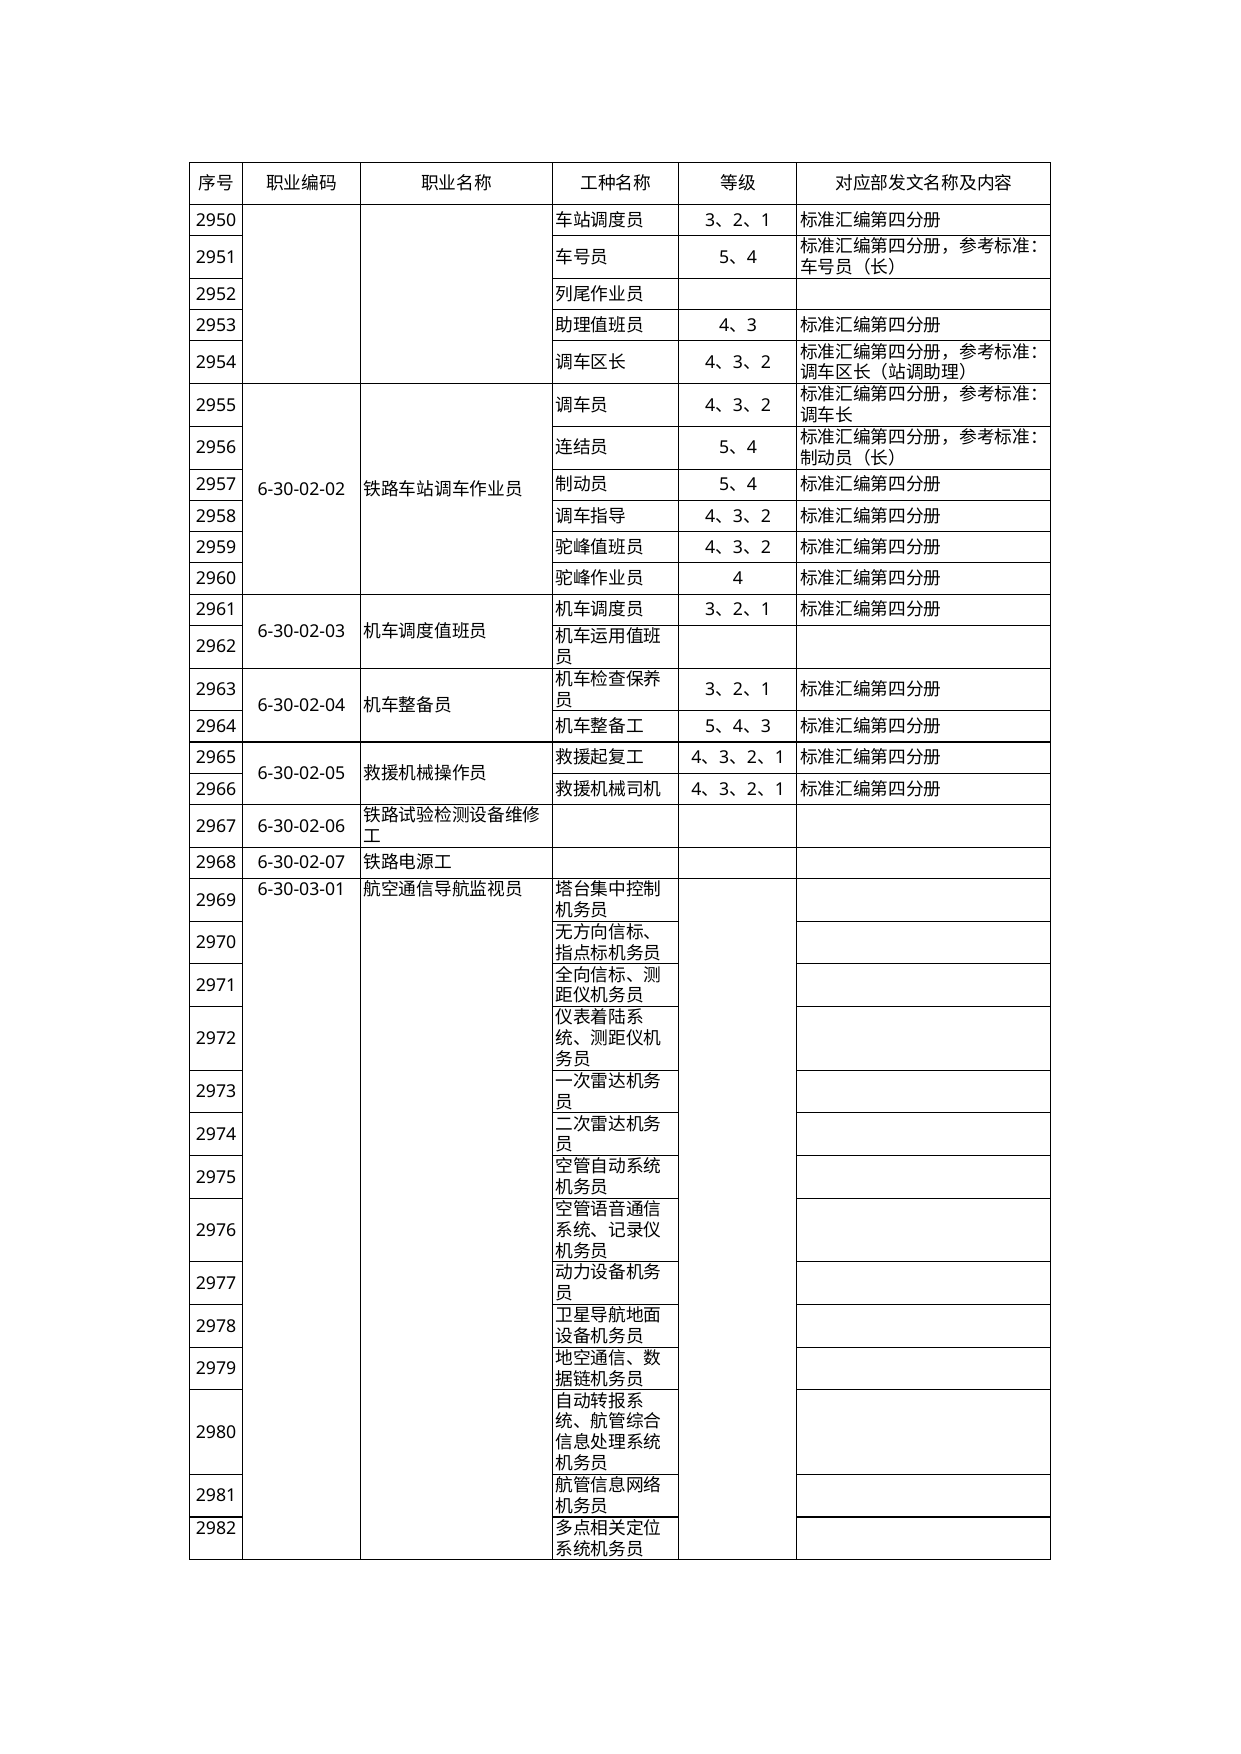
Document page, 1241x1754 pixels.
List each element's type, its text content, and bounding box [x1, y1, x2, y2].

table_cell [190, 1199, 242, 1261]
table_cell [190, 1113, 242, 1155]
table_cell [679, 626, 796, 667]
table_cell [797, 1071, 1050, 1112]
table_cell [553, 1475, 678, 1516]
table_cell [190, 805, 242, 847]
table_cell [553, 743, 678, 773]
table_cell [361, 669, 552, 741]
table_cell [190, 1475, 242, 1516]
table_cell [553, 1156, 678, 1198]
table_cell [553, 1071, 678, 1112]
table_header 职业名称 [361, 163, 552, 204]
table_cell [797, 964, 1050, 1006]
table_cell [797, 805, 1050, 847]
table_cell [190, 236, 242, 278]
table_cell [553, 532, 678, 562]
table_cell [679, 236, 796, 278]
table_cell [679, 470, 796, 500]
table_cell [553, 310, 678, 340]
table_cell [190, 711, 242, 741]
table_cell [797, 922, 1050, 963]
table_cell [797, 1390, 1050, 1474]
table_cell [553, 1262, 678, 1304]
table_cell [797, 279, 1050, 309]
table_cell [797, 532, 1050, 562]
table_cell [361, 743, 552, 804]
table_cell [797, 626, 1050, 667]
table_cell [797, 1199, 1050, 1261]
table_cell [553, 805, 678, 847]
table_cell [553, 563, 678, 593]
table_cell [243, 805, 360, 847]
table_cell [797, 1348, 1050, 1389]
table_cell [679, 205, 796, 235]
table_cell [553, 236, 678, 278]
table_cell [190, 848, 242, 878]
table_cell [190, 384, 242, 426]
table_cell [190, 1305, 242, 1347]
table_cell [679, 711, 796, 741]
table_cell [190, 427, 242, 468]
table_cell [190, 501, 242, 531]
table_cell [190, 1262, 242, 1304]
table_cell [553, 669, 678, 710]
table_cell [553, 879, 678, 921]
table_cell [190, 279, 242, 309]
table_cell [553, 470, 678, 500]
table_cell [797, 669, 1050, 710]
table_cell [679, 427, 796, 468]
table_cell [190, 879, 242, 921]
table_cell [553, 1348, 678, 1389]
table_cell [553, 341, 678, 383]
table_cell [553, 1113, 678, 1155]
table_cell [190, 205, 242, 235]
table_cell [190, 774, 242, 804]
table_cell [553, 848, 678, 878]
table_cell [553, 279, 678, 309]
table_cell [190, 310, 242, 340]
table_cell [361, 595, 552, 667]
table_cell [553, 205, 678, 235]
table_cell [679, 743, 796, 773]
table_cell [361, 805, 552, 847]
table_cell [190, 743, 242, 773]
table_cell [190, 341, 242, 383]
table_header 序号 [190, 163, 242, 204]
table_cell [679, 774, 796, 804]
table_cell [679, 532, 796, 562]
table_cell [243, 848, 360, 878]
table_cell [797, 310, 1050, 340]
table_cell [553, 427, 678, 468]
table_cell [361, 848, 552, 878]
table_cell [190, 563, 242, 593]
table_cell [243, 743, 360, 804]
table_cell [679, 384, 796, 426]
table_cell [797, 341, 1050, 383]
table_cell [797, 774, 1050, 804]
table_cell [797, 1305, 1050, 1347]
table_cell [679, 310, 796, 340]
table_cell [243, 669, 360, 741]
table_header 工种名称 [553, 163, 678, 204]
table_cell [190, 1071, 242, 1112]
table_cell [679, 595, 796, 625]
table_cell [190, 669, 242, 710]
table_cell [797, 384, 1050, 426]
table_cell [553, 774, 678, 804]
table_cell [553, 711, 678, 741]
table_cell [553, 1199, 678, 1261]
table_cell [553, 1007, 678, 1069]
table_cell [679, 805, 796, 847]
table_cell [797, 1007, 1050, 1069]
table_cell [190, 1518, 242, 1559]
table_header 职业编码 [243, 163, 360, 204]
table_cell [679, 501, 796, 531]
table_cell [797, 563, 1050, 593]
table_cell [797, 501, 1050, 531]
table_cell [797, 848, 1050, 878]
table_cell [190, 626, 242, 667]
table_header 对应部发文名称及内容 [797, 163, 1050, 204]
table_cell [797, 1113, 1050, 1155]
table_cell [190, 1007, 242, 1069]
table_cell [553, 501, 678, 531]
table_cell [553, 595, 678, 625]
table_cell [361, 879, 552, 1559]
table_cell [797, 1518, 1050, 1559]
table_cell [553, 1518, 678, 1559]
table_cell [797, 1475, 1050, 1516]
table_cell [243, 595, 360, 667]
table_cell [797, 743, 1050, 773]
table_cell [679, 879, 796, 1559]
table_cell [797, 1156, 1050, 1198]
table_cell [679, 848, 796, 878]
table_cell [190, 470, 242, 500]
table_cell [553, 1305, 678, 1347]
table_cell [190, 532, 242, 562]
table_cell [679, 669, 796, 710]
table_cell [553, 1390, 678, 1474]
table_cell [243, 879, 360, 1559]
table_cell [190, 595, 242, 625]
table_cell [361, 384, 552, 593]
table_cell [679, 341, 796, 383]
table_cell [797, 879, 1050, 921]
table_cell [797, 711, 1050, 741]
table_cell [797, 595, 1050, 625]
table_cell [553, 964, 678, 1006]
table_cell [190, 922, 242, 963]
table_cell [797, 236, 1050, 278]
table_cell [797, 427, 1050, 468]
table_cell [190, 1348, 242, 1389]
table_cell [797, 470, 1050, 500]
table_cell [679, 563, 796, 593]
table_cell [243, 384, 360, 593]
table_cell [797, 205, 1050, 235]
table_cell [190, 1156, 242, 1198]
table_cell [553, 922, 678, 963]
table_header 等级 [679, 163, 796, 204]
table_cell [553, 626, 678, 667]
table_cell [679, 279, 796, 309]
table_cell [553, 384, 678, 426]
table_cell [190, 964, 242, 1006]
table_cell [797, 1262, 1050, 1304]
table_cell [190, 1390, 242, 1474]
